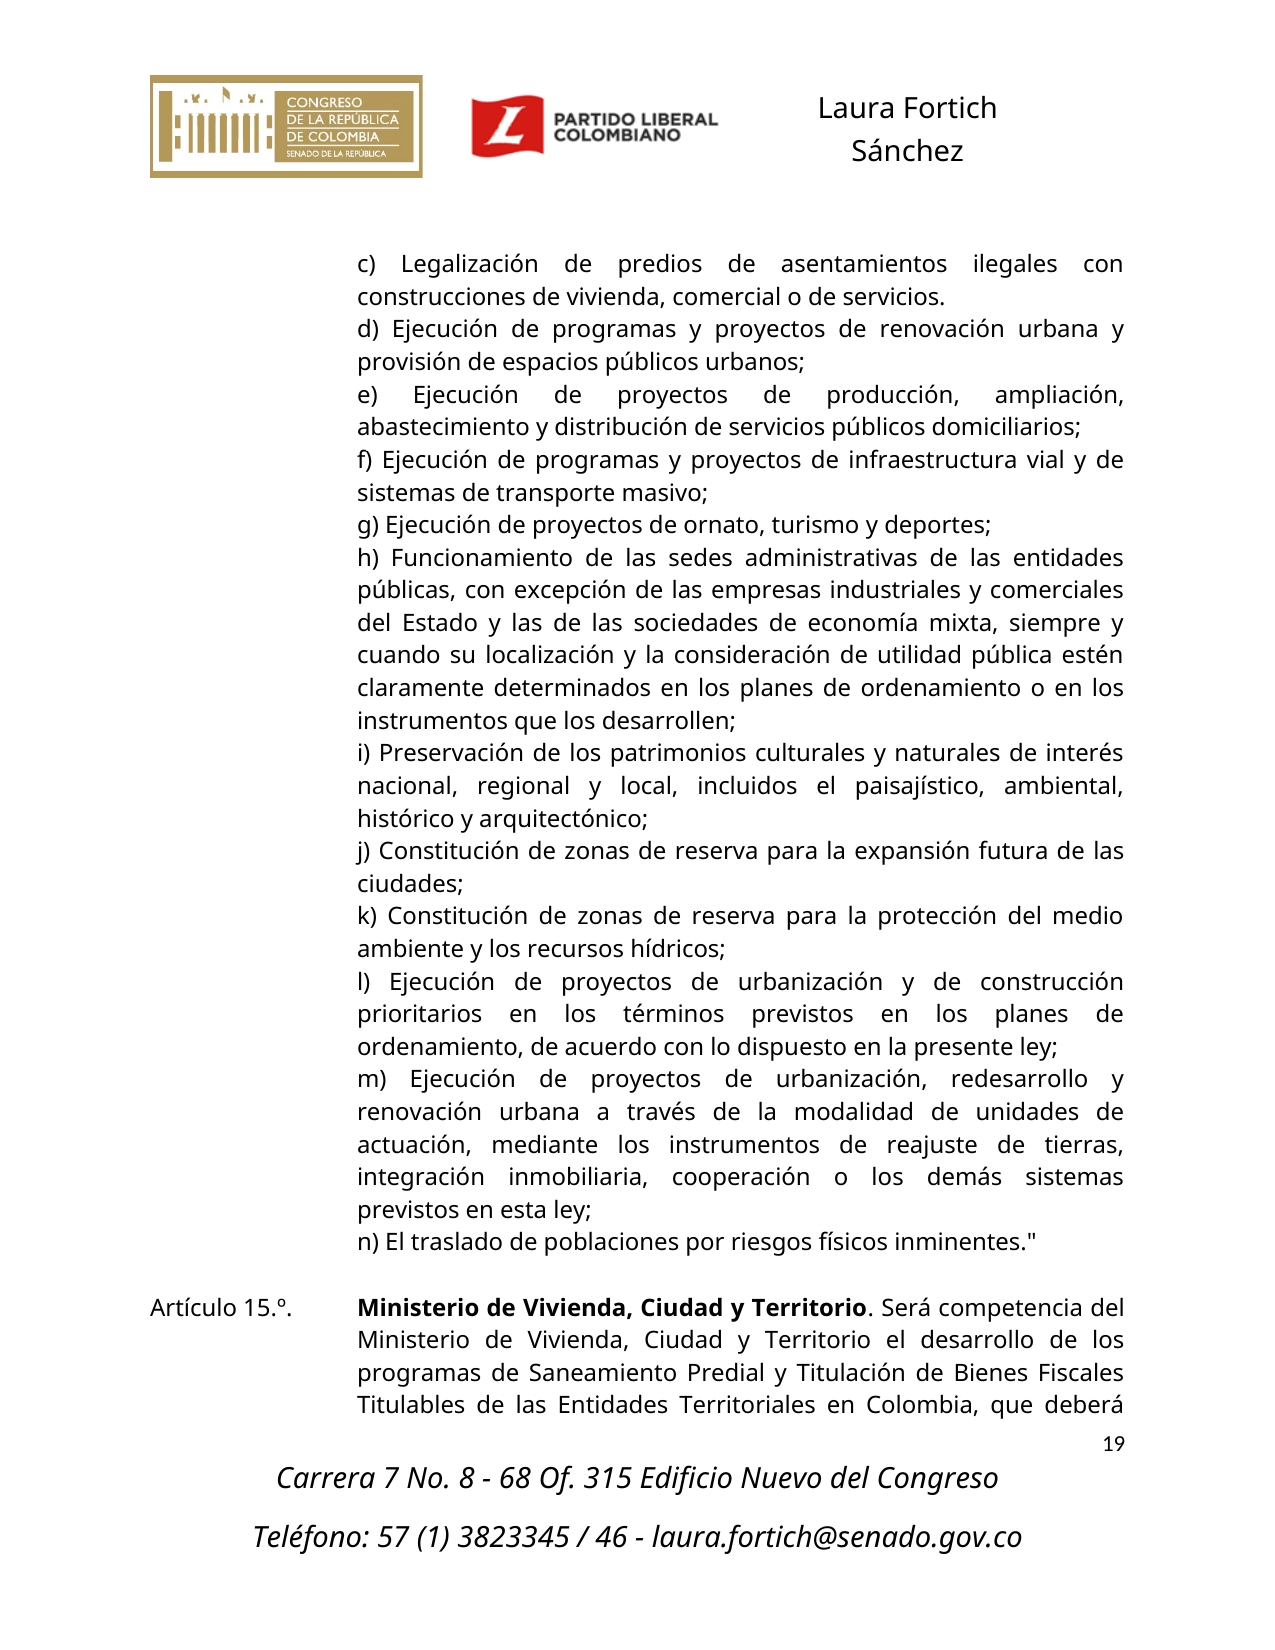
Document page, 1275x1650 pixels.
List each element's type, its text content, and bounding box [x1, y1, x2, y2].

text k) Constitución de zonas de reserva para la protección del medio ambiente y los recursos hídricos; [357, 899, 1125, 964]
text l) Ejecución de proyectos de urbanización y de construcción prioritarios en los términos previstos en los planes de ordenamiento, de acuerdo con lo dispuesto en la presente ley; [357, 964, 1125, 1062]
picture [150, 75, 423, 178]
text d) Ejecución de programas y proyectos de renovación urbana y provisión de espacios públicos urbanos; [357, 312, 1125, 377]
text g) Ejecución de proyectos de ornato, turismo y deportes; [357, 508, 1125, 541]
picture [470, 75, 720, 178]
text f) Ejecución de programas y proyectos de infraestructura vial y de sistemas de transporte masivo; [357, 443, 1125, 508]
text i) Preservación de los patrimonios culturales y naturales de interés nacional, regional y local, incluidos el paisajístico, ambiental, histórico y arquitectónico; [357, 736, 1125, 834]
text h) Funcionamiento de las sedes administrativas de las entidades públicas, con excepción de las empresas industriales y comerciales del Estado y las de las sociedades de economía mixta, siempre y cuando su localización y la consideración de utilidad pública estén claramente determinados en los planes de ordenamiento o en los instrumentos que los desarrollen; [357, 541, 1125, 736]
text e) Ejecución de proyectos de producción, ampliación, abastecimiento y distribución de servicios públicos domiciliarios; [357, 377, 1125, 443]
text j) Constitución de zonas de reserva para la expansión futura de las ciudades; [357, 834, 1125, 899]
text n) El traslado de poblaciones por riesgos físicos inminentes." [357, 1225, 1125, 1258]
text m) Ejecución de proyectos de urbanización, redesarrollo y renovación urbana a través de la modalidad de unidades de actuación, mediante los instrumentos de reajuste de tierras, integración inmobiliaria, cooperación o los demás sistemas previstos en esta ley; [357, 1062, 1125, 1225]
text c) Legalización de predios de asentamientos ilegales con construcciones de vivienda, comercial o de servicios. [357, 247, 1125, 312]
